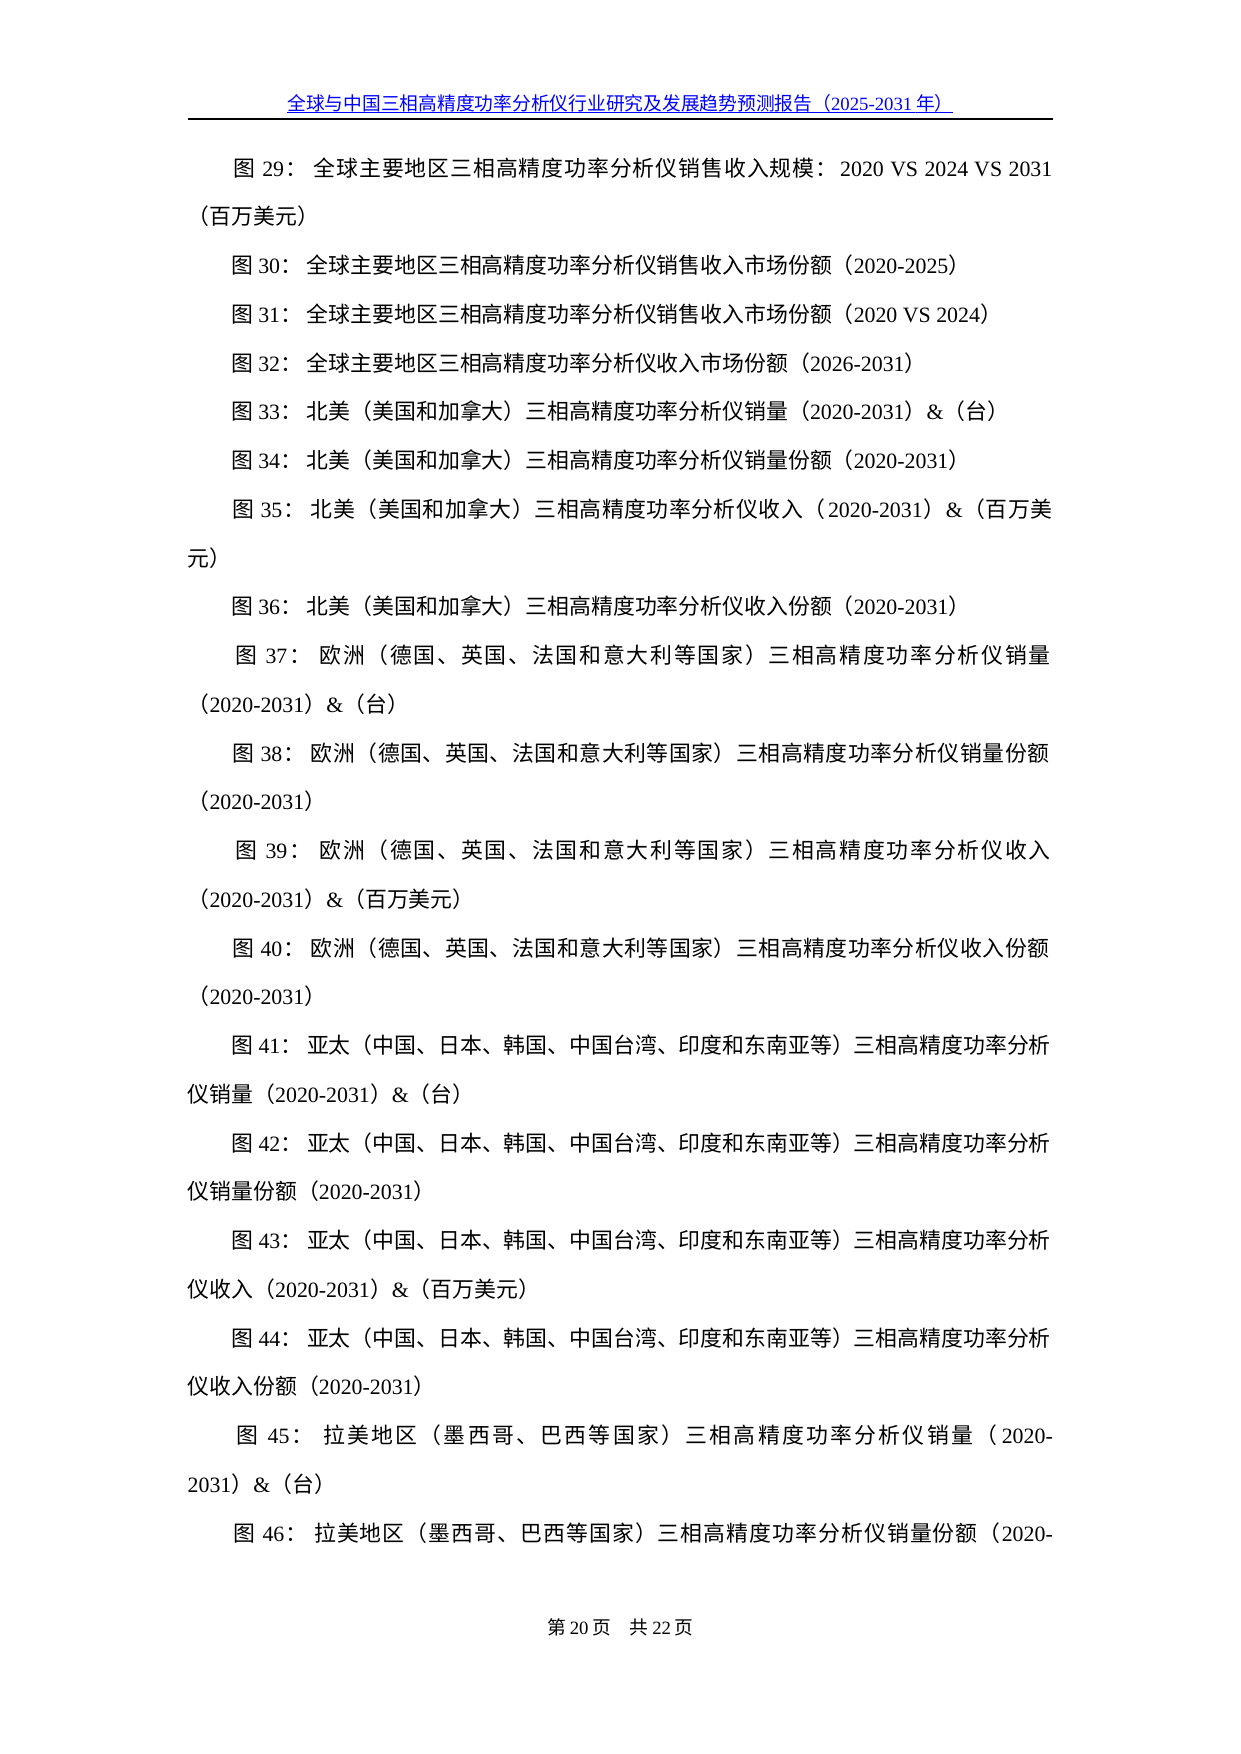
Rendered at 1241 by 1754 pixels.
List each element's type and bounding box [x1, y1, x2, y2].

text [187, 150, 1053, 1548]
